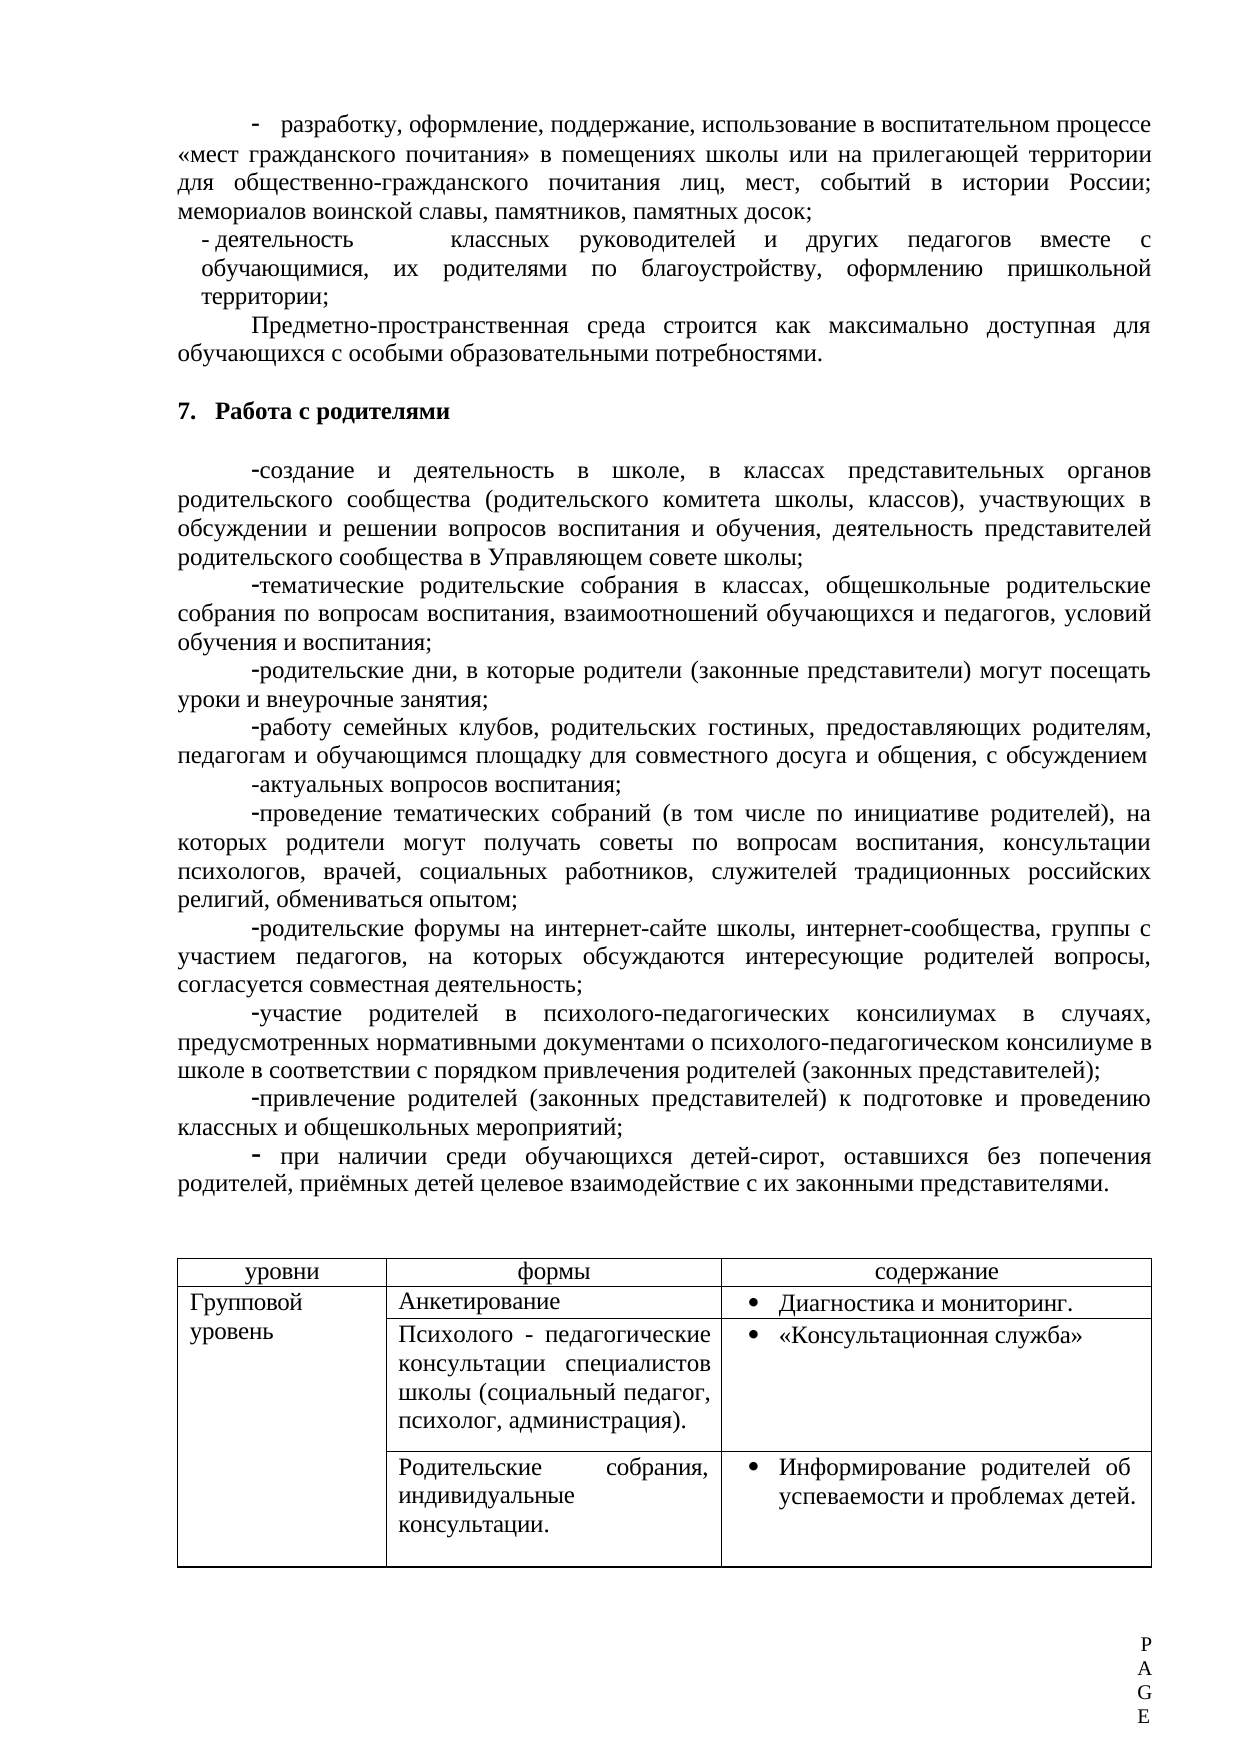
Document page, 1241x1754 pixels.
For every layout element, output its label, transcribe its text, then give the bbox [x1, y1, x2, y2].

table_header уровни [178, 1259, 386, 1286]
text Предметно-пространственная среда строится как максимально доступная для обучающихся с особыми образовательными потребностями. [177, 310, 1151, 367]
text привлечение родителей (законных представителей) к подготовке и проведению классных и общешкольных мероприятий; [177, 1084, 1152, 1141]
subtitle Работа с родителями [177, 396, 1240, 425]
list разработку, оформление, поддержание, использование в воспитательном процессе [251, 108, 1240, 139]
text участие родителей в психолого-педагогических консилиумах в случаях, предусмотренных нормативными документами о психолого-педагогическом консилиуме в школе в соответствии с порядком привлечения родителей (законных представителей); [177, 999, 1152, 1083]
text проведение тематических собраний (в том числе по инициативе родителей), на которых родители могут получать советы по вопросам воспитания, консультации психологов, врачей, социальных работников, служителей традиционных российских религий, обмениваться опытом; [177, 798, 1152, 913]
text  при наличии среди обучающихся детей-сирот, оставшихся без попечения родителей, приёмных детей целевое взаимодействие с их законными представителями. [177, 1142, 1152, 1197]
table_cell Психолого - педагогические консультации специалистов школы (социальный педагог, психолог, администрация). [387, 1319, 721, 1451]
table_cell «Консультационная служба» [722, 1319, 1151, 1451]
text «мест гражданского почитания» в помещениях школы или на прилегающей территории для общественно-гражданского почитания лиц, мест, событий в истории России; мемориалов воинской славы, памятников, памятных досок; [177, 139, 1152, 225]
table_cell Анкетирование [387, 1287, 721, 1318]
table_cell Групповой уровень [178, 1287, 386, 1566]
table_header формы [387, 1259, 721, 1286]
text создание и деятельность в школе, в классах представительных органов родительского сообщества (родительского комитета школы, классов), участвующих в обсуждении и решении вопросов воспитания и обучения, деятельность представителей родительского сообщества в Управляющем совете школы; [177, 455, 1152, 570]
text тематические родительские собрания в классах, общешкольные родительские собрания по вопросам воспитания, взаимоотношений обучающихся и педагогов, условий обучения и воспитания; [177, 571, 1152, 655]
table_cell Информирование родителей об успеваемости и проблемах детей. [722, 1452, 1151, 1566]
table_header содержание [722, 1259, 1151, 1286]
text -актуальных вопросов воспитания; [177, 770, 1152, 798]
text родительские дни, в которые родители (законные представители) могут посещать уроки и внеурочные занятия; [177, 656, 1151, 712]
table_cell Диагностика и мониторинг. [722, 1287, 1151, 1318]
table_cell Родительские собрания, индивидуальные консультации. [387, 1452, 721, 1566]
list - деятельность классных руководителей и других педагогов вместе с обучающимися, их родителями по благоустройству, оформлению пришкольной территории; [201, 225, 1152, 310]
text работу семейных клубов, родительских гостиных, предоставляющих родителям, педагогам и обучающимся площадку для совместного досуга и общения, с обсуждением [177, 713, 1152, 769]
text родительские форумы на интернет-сайте школы, интернет-сообщества, группы с участием педагогов, на которых обсуждаются интересующие родителей вопросы, согласуется совместная деятельность; [177, 914, 1152, 998]
